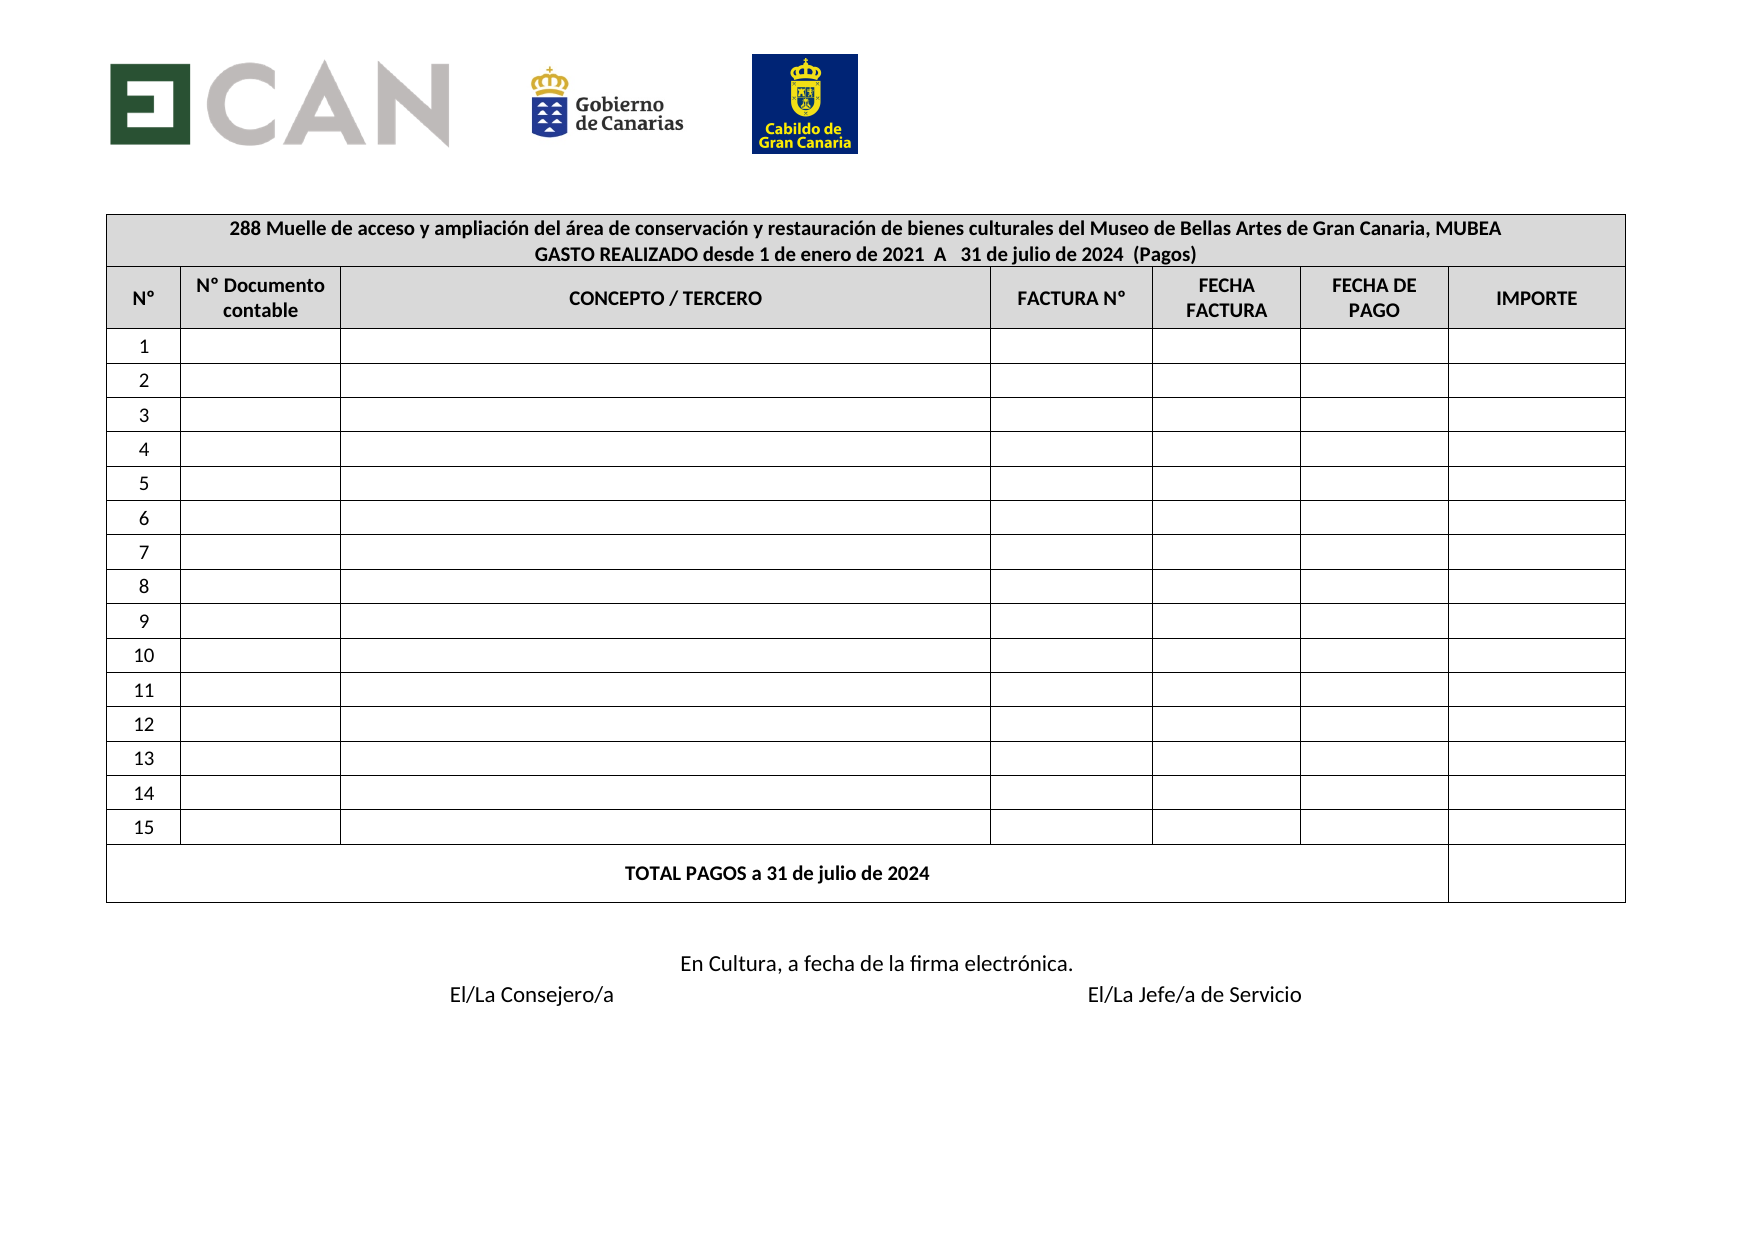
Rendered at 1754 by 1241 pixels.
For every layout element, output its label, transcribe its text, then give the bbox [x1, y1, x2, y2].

table_cell 2 [107, 364, 180, 397]
table_cell [181, 776, 340, 809]
table_cell TOTAL PAGOS a 31 de julio de 2024 [107, 845, 1448, 902]
table_cell [341, 707, 990, 741]
table_cell [1301, 810, 1448, 844]
table_cell [181, 810, 340, 844]
table_cell [1301, 467, 1448, 500]
table_cell [1301, 742, 1448, 775]
table_cell [991, 776, 1152, 809]
table_cell [1449, 604, 1625, 637]
table_cell [1449, 398, 1625, 431]
table_cell [1449, 535, 1625, 569]
table_cell [1153, 570, 1300, 603]
table_cell 8 [107, 570, 180, 603]
table_cell [1449, 432, 1625, 466]
table_cell [1153, 329, 1300, 362]
table_cell [341, 776, 990, 809]
table_cell [1301, 501, 1448, 534]
table_cell [1301, 364, 1448, 397]
table_header 288 Muelle de acceso y ampliación del área de conservación y restauración de bienes culturales del Museo de Bellas Artes de Gran Canaria, MUBEA GASTO REALIZADO desde 1 de enero de 2021 A 31 de julio de 2024 (Pagos) [107, 215, 1625, 266]
table_cell [991, 364, 1152, 397]
text El/La Consejero/a El/La Jefe/a de Servicio [75, 980, 1679, 1008]
table_cell 9 [107, 604, 180, 637]
table_cell [1449, 810, 1625, 844]
table_cell [991, 604, 1152, 637]
table_cell 11 [107, 673, 180, 706]
table_cell [181, 535, 340, 569]
table_cell [1301, 776, 1448, 809]
table_cell 1 [107, 329, 180, 362]
table_cell [1301, 604, 1448, 637]
table_cell [181, 364, 340, 397]
table_cell [341, 673, 990, 706]
table_cell [1153, 432, 1300, 466]
table_cell 12 [107, 707, 180, 741]
picture [106, 59, 454, 150]
table_cell 6 [107, 501, 180, 534]
table_cell [991, 707, 1152, 741]
table_cell [1153, 810, 1300, 844]
table_cell [1449, 707, 1625, 741]
table_cell [341, 742, 990, 775]
table_cell [1153, 535, 1300, 569]
table_cell [1301, 329, 1448, 362]
table_cell [991, 398, 1152, 431]
table_cell 13 [107, 742, 180, 775]
table_cell [1449, 639, 1625, 672]
table_cell [181, 742, 340, 775]
table_cell [1449, 570, 1625, 603]
table_cell FECHA FACTURA [1153, 267, 1300, 328]
table_cell [991, 742, 1152, 775]
table_cell [1301, 639, 1448, 672]
table_cell FECHA DE PAGO [1301, 267, 1448, 328]
table_cell [181, 673, 340, 706]
table_cell 5 [107, 467, 180, 500]
table_cell CONCEPTO / TERCERO [341, 267, 990, 328]
table_cell [181, 329, 340, 362]
table_cell [1301, 535, 1448, 569]
table_cell [341, 432, 990, 466]
table_cell [991, 673, 1152, 706]
table_cell FACTURA Nº [991, 267, 1152, 328]
table_cell [181, 432, 340, 466]
table_cell [341, 467, 990, 500]
table_cell [1449, 501, 1625, 534]
table_cell [181, 639, 340, 672]
table_cell [341, 570, 990, 603]
table_cell [1449, 329, 1625, 362]
table_cell 7 [107, 535, 180, 569]
table_cell [181, 467, 340, 500]
text En Cultura, a fecha de la firma electrónica. [75, 949, 1679, 977]
table_cell [1153, 364, 1300, 397]
table_cell [181, 501, 340, 534]
table_cell [1153, 776, 1300, 809]
table_cell [181, 570, 340, 603]
table_cell [341, 535, 990, 569]
picture [496, 49, 716, 163]
table_cell [991, 810, 1152, 844]
picture [752, 54, 858, 154]
table_cell IMPORTE [1449, 267, 1625, 328]
table_cell [1449, 364, 1625, 397]
table_cell 15 [107, 810, 180, 844]
table_cell [991, 329, 1152, 362]
table_cell [1449, 776, 1625, 809]
table_cell Nº Documento contable [181, 267, 340, 328]
table_cell [1153, 673, 1300, 706]
table_cell [991, 639, 1152, 672]
table_cell [1153, 742, 1300, 775]
table_cell [1153, 604, 1300, 637]
table_cell [341, 639, 990, 672]
table_cell [1449, 845, 1625, 902]
table_cell [1153, 467, 1300, 500]
table_cell [341, 604, 990, 637]
table_cell [1301, 707, 1448, 741]
table_cell [341, 501, 990, 534]
table_cell [1301, 570, 1448, 603]
table_cell Nº [107, 267, 180, 328]
table_cell [991, 535, 1152, 569]
table_cell 10 [107, 639, 180, 672]
table_cell [1153, 707, 1300, 741]
table_cell 4 [107, 432, 180, 466]
table_cell [1301, 398, 1448, 431]
table_cell 14 [107, 776, 180, 809]
table_cell [1153, 398, 1300, 431]
table_cell [991, 501, 1152, 534]
table_cell [991, 432, 1152, 466]
table_cell 3 [107, 398, 180, 431]
table_cell [1301, 673, 1448, 706]
table_cell [181, 707, 340, 741]
table_cell [1449, 467, 1625, 500]
table_cell [181, 604, 340, 637]
table_cell [341, 364, 990, 397]
table_cell [1153, 639, 1300, 672]
table_cell [181, 398, 340, 431]
table_cell [341, 398, 990, 431]
table_cell [1449, 673, 1625, 706]
table_cell [991, 467, 1152, 500]
table_cell [1449, 742, 1625, 775]
table_cell [1153, 501, 1300, 534]
table_cell [341, 329, 990, 362]
table_cell [1301, 432, 1448, 466]
table_cell [991, 570, 1152, 603]
table_cell [341, 810, 990, 844]
